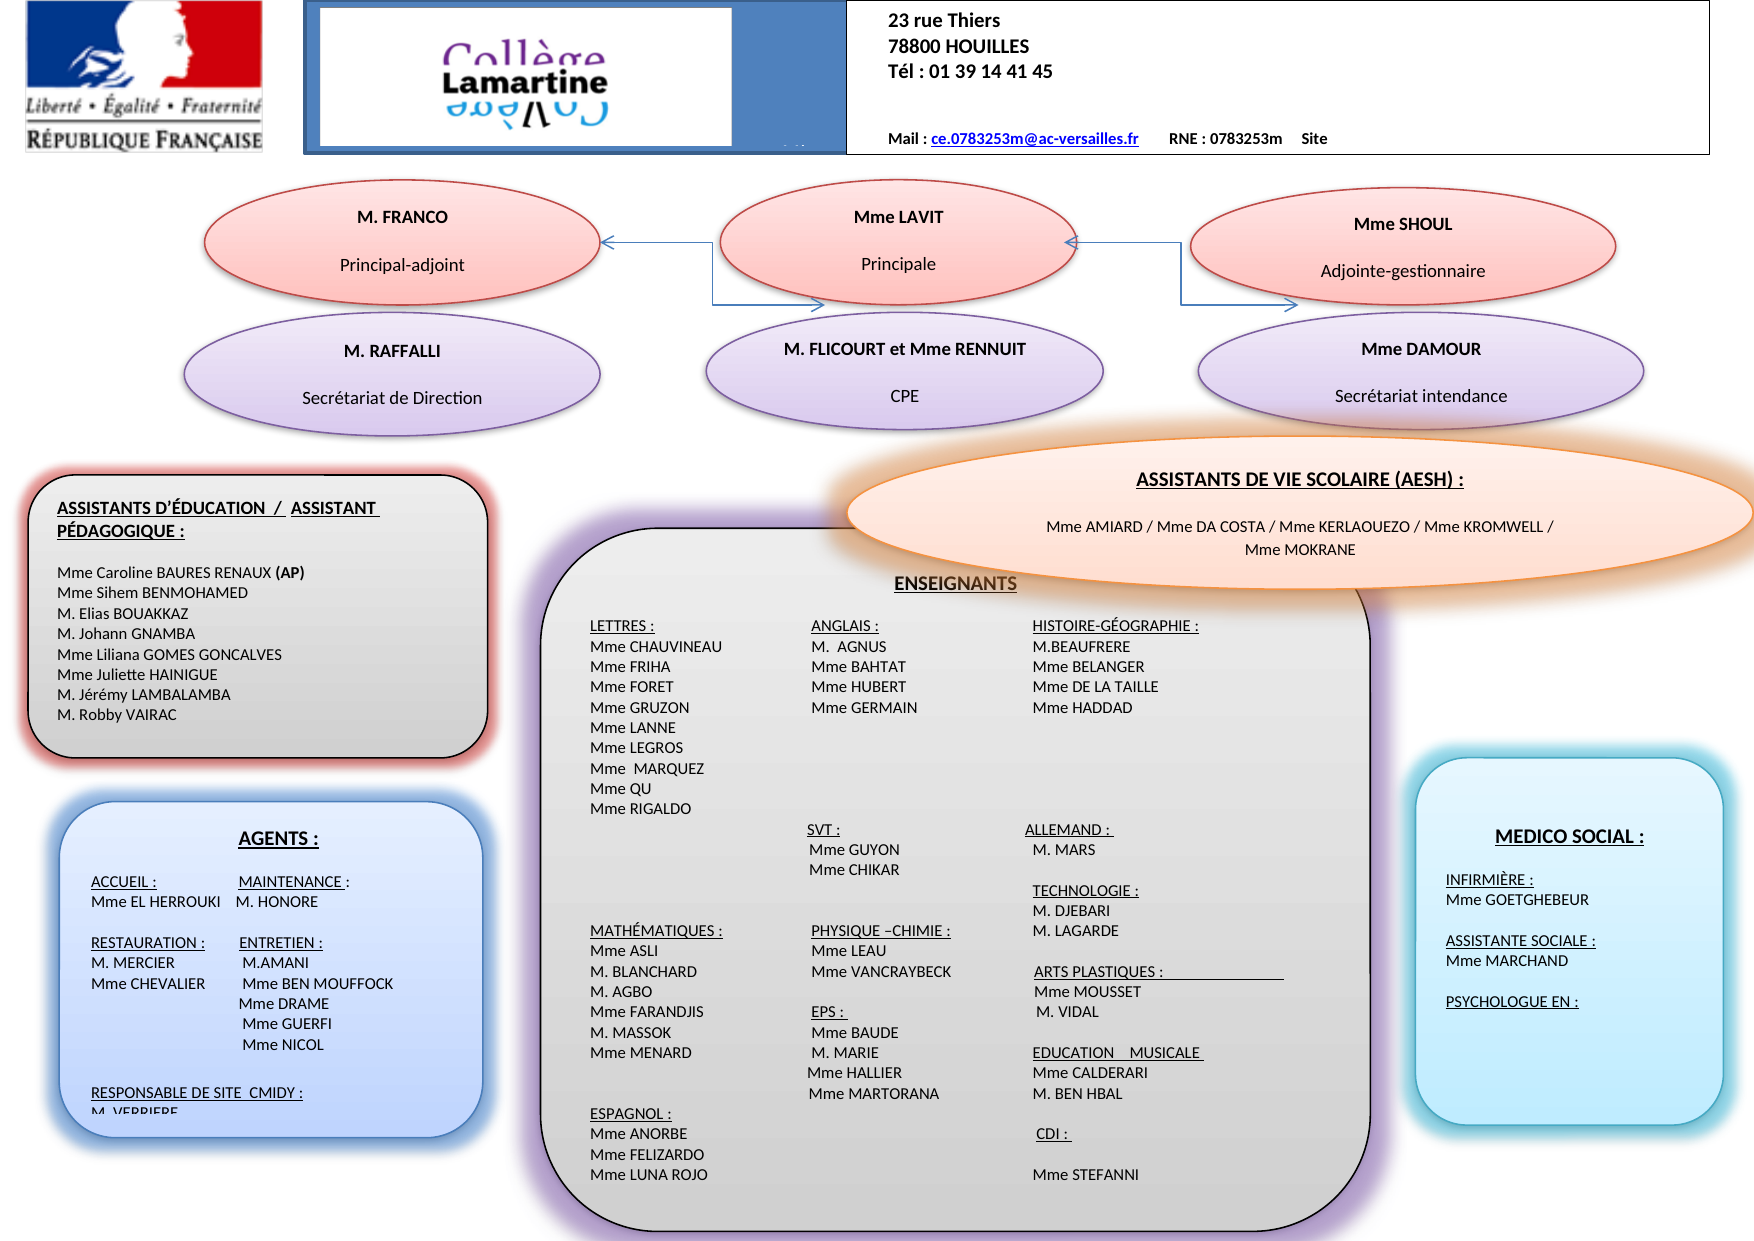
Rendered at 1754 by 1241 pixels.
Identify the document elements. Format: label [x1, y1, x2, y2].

picture [24, 0, 265, 155]
picture [319, 7, 733, 146]
